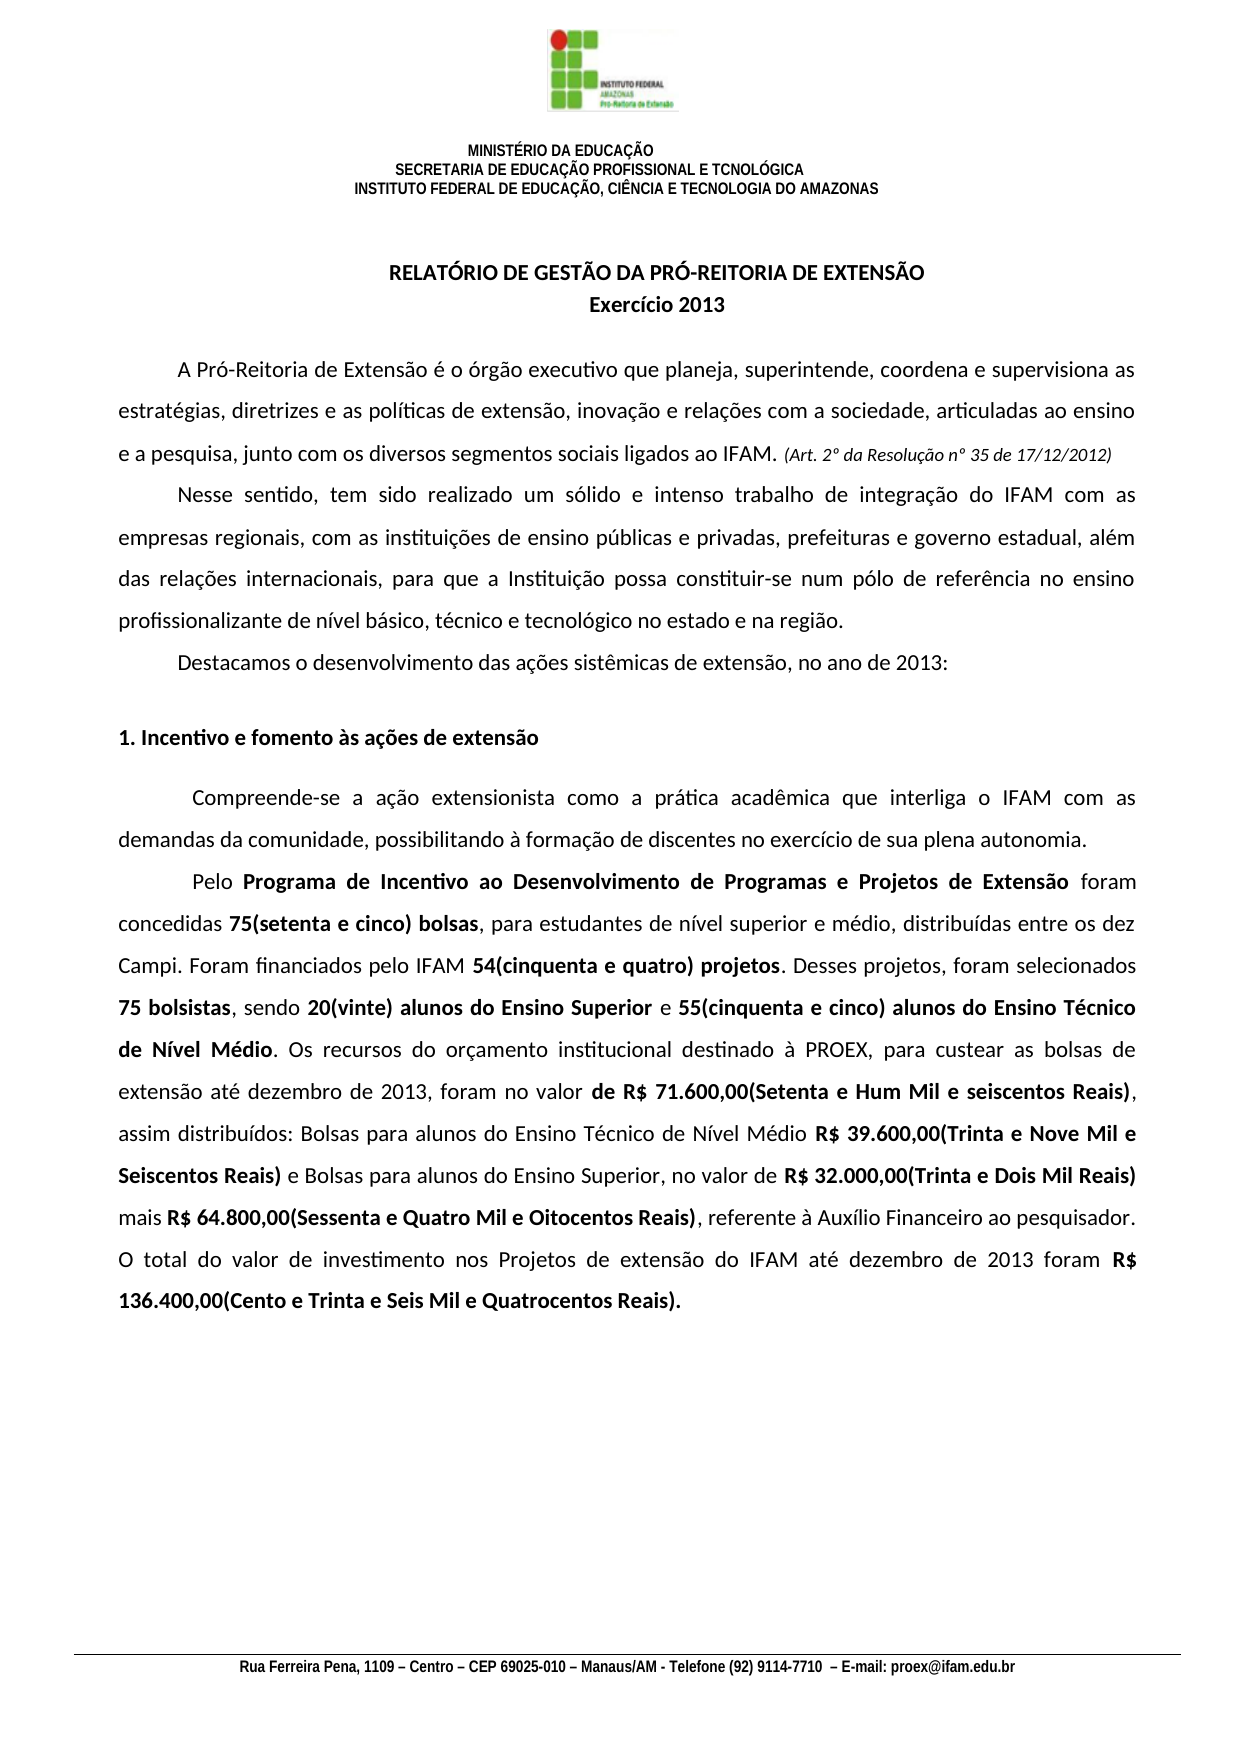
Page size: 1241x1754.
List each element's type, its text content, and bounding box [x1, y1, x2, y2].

text 1. Incentivo e fomento às ações de extensão [118, 723, 1137, 751]
text Exercício 2013 [118, 290, 1137, 318]
text A Pró-Reitoria de Extensão é o órgão executivo que planeja, superintende, coordena e supervisiona as estratégias, diretrizes e as políticas de extensão, inovação e relações com a sociedade, articuladas ao ensino e a pesquisa, junto com os diversos segmentos sociais ligados ao IFAM. (Art. 2º da Resolução nº 35 de 17/12/2012) [118, 355, 1137, 467]
picture [546, 29, 679, 113]
text Compreende-se a ação extensionista como a prática acadêmica que interliga o IFAM com as demandas da comunidade, possibilitando à formação de discentes no exercício de sua plena autonomia. [118, 783, 1137, 853]
text RELATÓRIO DE GESTÃO DA PRÓ-REITORIA DE EXTENSÃO [118, 258, 1137, 286]
text Destacamos o desenvolvimento das ações sistêmicas de extensão, no ano de 2013: [118, 648, 1137, 677]
text Pelo Programa de Incentivo ao Desenvolvimento de Programas e Projetos de Extensão foram concedidas 75(setenta e cinco) bolsas, para estudantes de nível superior e médio, distribuídas entre os dez Campi. Foram financiados pelo IFAM 54(cinquenta e quatro) projetos. Desses projetos, foram selecionados 75 bolsistas, sendo 20(vinte) alunos do Ensino Superior e 55(cinquenta e cinco) alunos do Ensino Técnico de Nível Médio. Os recursos do orçamento institucional destinado à PROEX, para custear as bolsas de extensão até dezembro de 2013, foram no valor de R$ 71.600,00(Setenta e Hum Mil e seiscentos Reais), assim distribuídos: Bolsas para alunos do Ensino Técnico de Nível Médio R$ 39.600,00(Trinta e Nove Mil e Seiscentos Reais) e Bolsas para alunos do Ensino Superior, no valor de R$ 32.000,00(Trinta e Dois Mil Reais) mais R$ 64.800,00(Sessenta e Quatro Mil e Oitocentos Reais), referente à Auxílio Financeiro ao pesquisador. O total do valor de investimento nos Projetos de extensão do IFAM até dezembro de 2013 foram R$ 136.400,00(Cento e Trinta e Seis Mil e Quatrocentos Reais). [118, 867, 1137, 1315]
text Nesse sentido, tem sido realizado um sólido e intenso trabalho de integração do IFAM com as empresas regionais, com as instituições de ensino públicas e privadas, prefeituras e governo estadual, além das relações internacionais, para que a Instituição possa constituir-se num pólo de referência no ensino profissionalizante de nível básico, técnico e tecnológico no estado e na região. [118, 481, 1137, 634]
